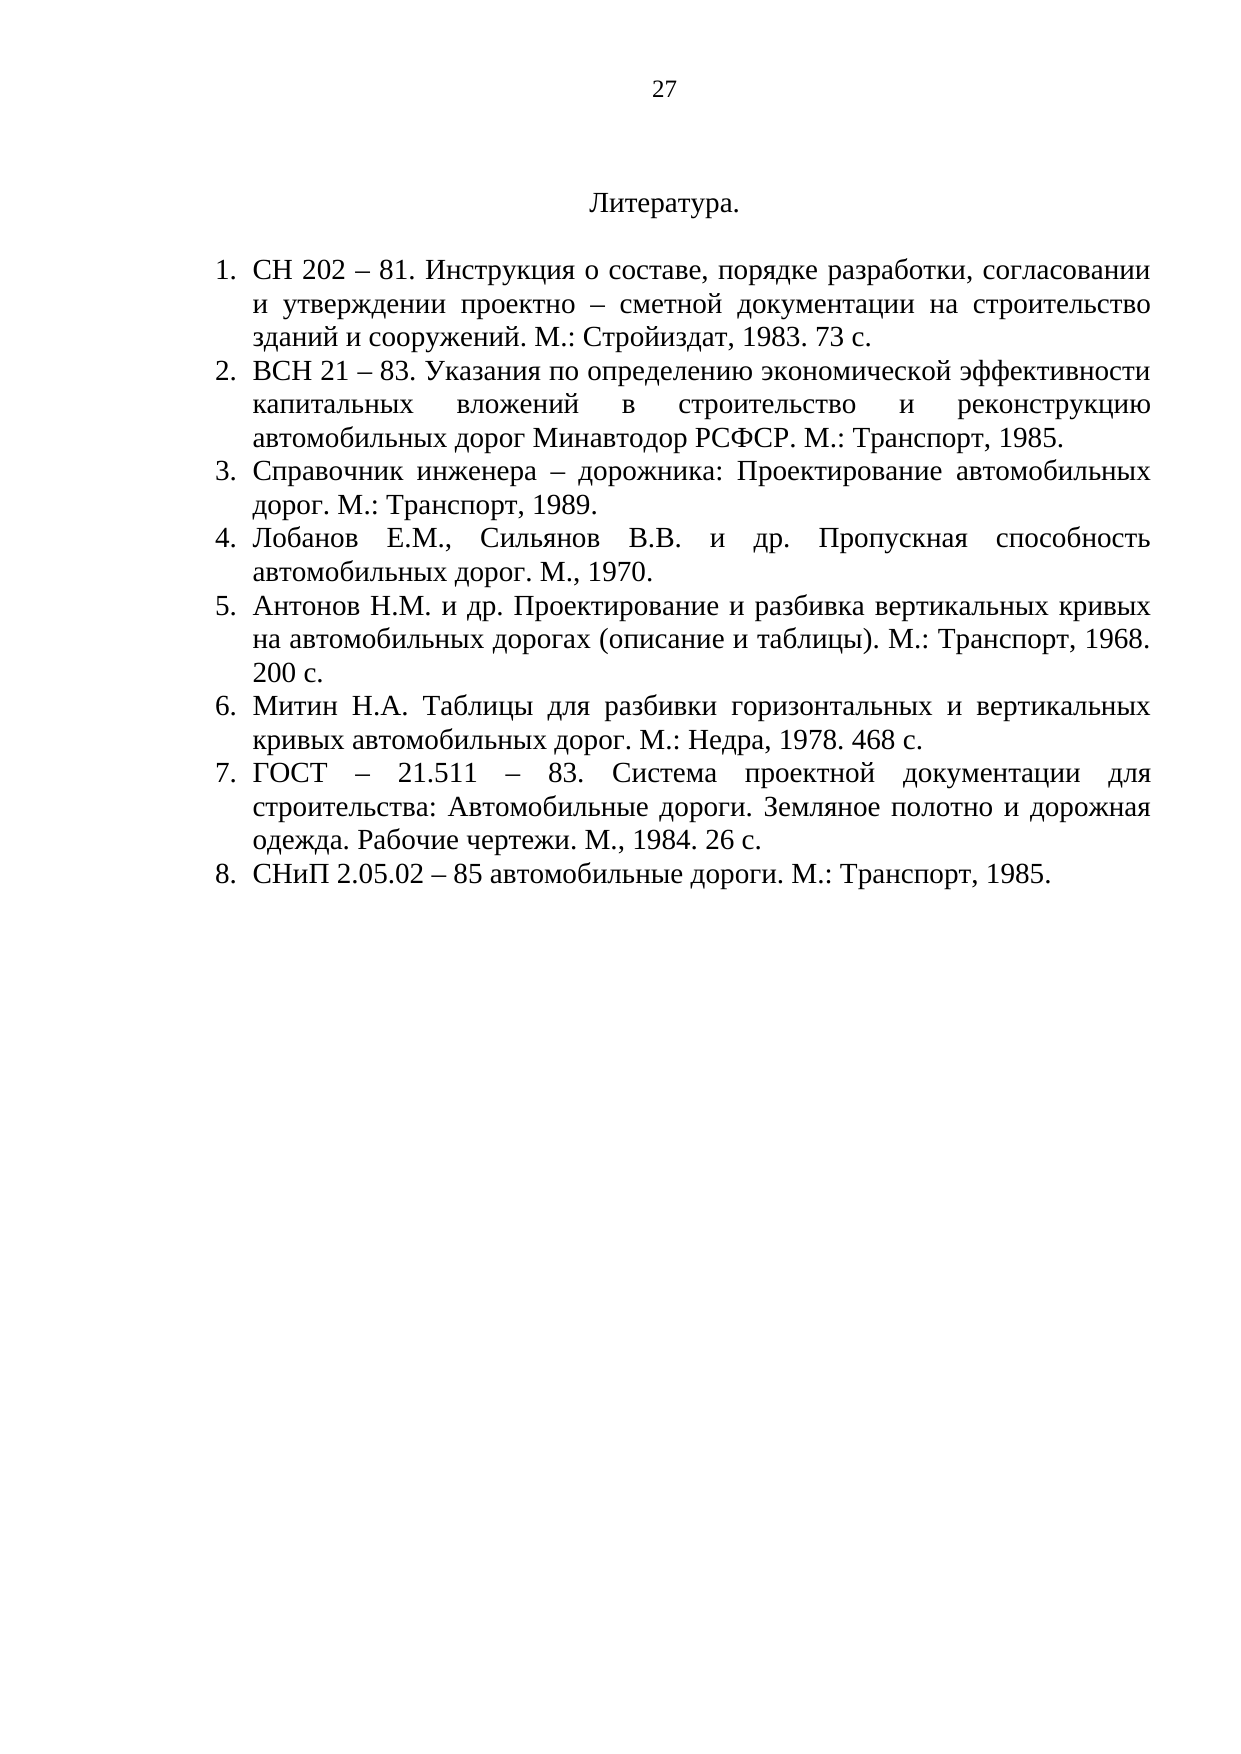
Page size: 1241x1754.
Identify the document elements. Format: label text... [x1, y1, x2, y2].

list СН 202 – 81. Инструкция о составе, порядке разработки, согласовании и утверждении проектно – сметной документации на строительство зданий и сооружений. М.: Стройиздат, 1983. 73 с. [215, 252, 1152, 353]
list Лобанов Е.М., Сильянов В.В. и др. Пропускная способность автомобильных дорог. М., 1970. [215, 521, 1152, 588]
list ГОСТ – 21.511 – 83. Система проектной документации для строительства: Автомобильные дороги. Земляное полотно и дорожная одежда. Рабочие чертежи. М., 1984. 26 с. [215, 755, 1152, 856]
list ВСН 21 – 83. Указания по определению экономической эффективности капитальных вложений в строительство и реконструкцию автомобильных дорог Минавтодор РСФСР. М.: Транспорт, 1985. [215, 353, 1152, 453]
list Антонов Н.М. и др. Проектирование и разбивка вертикальных кривых на автомобильных дорогах (описание и таблицы). М.: Транспорт, 1968. 200 с. [215, 588, 1152, 688]
list СНиП 2.05.02 – 85 автомобильные дороги. М.: Транспорт, 1985. [215, 856, 1152, 889]
text Литература. [177, 185, 1152, 219]
list Митин Н.А. Таблицы для разбивки горизонтальных и вертикальных кривых автомобильных дорог. М.: Недра, 1978. 468 с. [215, 688, 1152, 755]
list Справочник инженера – дорожника: Проектирование автомобильных дорог. М.: Транспорт, 1989. [215, 453, 1152, 521]
